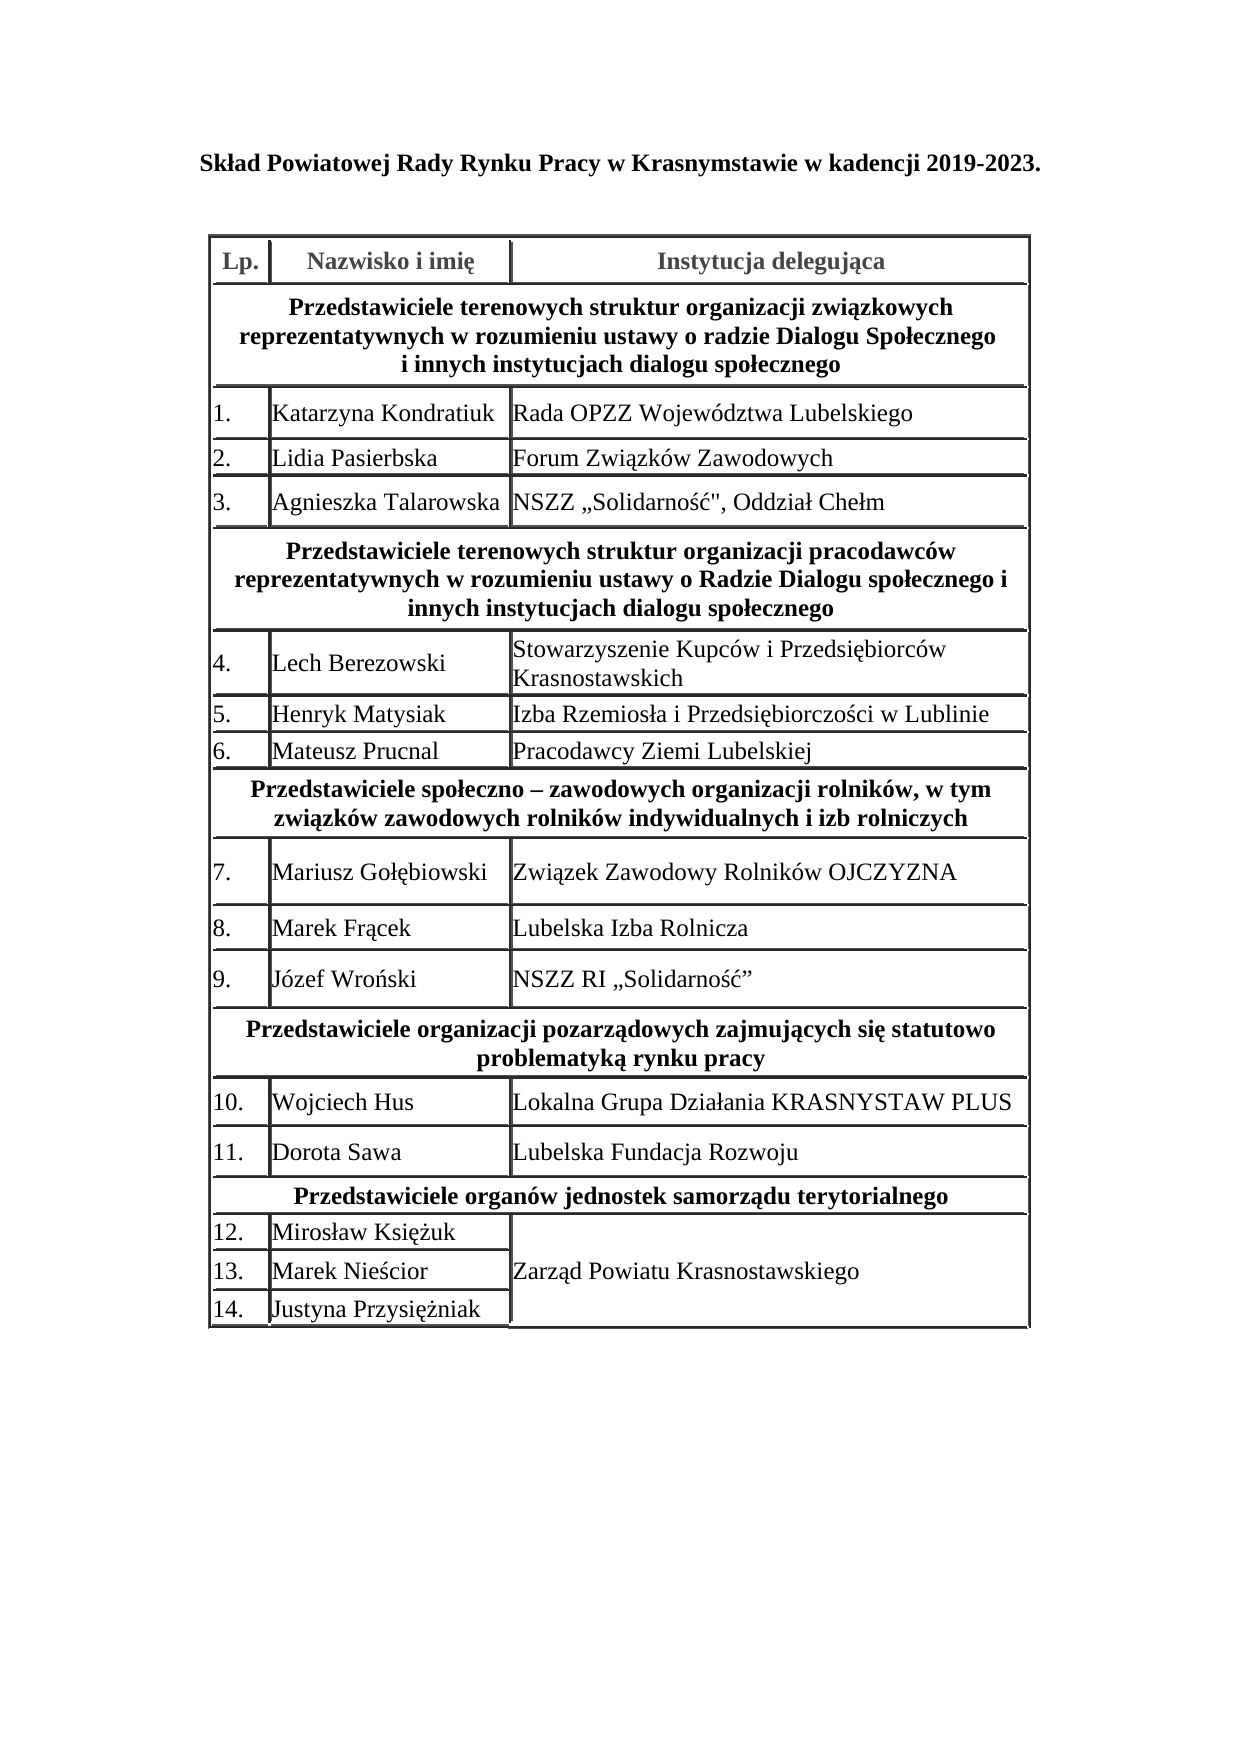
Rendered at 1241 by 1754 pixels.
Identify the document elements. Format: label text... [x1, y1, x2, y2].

table_cell 5. [211, 693, 267, 730]
table_cell Przedstawiciele organów jednostek samorządu terytorialnego [211, 1175, 1029, 1211]
table_cell 11. [211, 1124, 267, 1175]
table_cell Dorota Sawa [272, 1128, 508, 1175]
table_cell Forum Związków Zawodowych [513, 437, 1029, 473]
table_cell 1. [211, 384, 267, 437]
table_cell Józef Wroński [272, 952, 508, 1006]
table_cell Rada OPZZ Województwa Lubelskiego [513, 384, 1029, 437]
table_cell 2. [211, 437, 267, 473]
table_cell 12. [211, 1211, 269, 1248]
table_cell 13. [211, 1248, 267, 1288]
table_cell 8. [211, 903, 267, 948]
table_cell Przedstawiciele organizacji pozarządowych zajmujących się statutowo problematyką rynku pracy [211, 1006, 1029, 1075]
table_cell Mirosław Księżuk [272, 1216, 508, 1248]
table_cell Przedstawiciele terenowych struktur organizacji związkowych reprezentatywnych w rozumieniu ustawy o radzie Dialogu Społecznego i innych instytucjach dialogu społecznego [211, 282, 1029, 384]
table_cell 7. [211, 836, 267, 903]
table_cell Lidia Pasierbska [272, 441, 508, 473]
table_cell 3. [211, 473, 267, 525]
table_cell NSZZ RI „Solidarność” [513, 948, 1029, 1006]
table_header Nazwisko i imię [269, 238, 510, 282]
table_header Lp. [212, 238, 269, 282]
table_cell Henryk Matysiak [272, 698, 508, 730]
table_cell Mariusz Gołębiowski [272, 840, 508, 903]
table_cell 10. [211, 1075, 267, 1124]
table_cell Justyna Przysiężniak [269, 1293, 510, 1324]
table_cell Lech Berezowski [272, 633, 508, 693]
table_cell Związek Zawodowy Rolników OJCZYZNA [513, 836, 1029, 903]
table_cell 4. [211, 628, 267, 693]
table_cell Agnieszka Talarowska [272, 478, 508, 525]
table_cell NSZZ „Solidarność", Oddział Chełm [513, 473, 1029, 525]
table_cell Lokalna Grupa Działania KRASNYSTAW PLUS [513, 1075, 1029, 1124]
table_cell Marek Frącek [272, 908, 508, 948]
table_header Instytucja delegująca [510, 238, 1028, 282]
table_cell Katarzyna Kondratiuk [272, 389, 508, 437]
list Skład Powiatowej Rady Rynku Pracy w Krasnymstawie w kadencji 2019-2023. [148, 148, 1093, 176]
table_cell Przedstawiciele terenowych struktur organizacji pracodawców reprezentatywnych w rozumieniu ustawy o Radzie Dialogu społecznego i innych instytucjach dialogu społecznego [211, 525, 1029, 628]
table_cell Pracodawcy Ziemi Lubelskiej [513, 730, 1029, 766]
table_cell Izba Rzemiosła i Przedsiębiorczości w Lublinie [513, 693, 1029, 730]
table_cell 14. [211, 1288, 269, 1324]
table_cell 9. [211, 948, 267, 1006]
table_cell Mateusz Prucnal [272, 734, 508, 766]
table_cell Lubelska Izba Rolnicza [513, 903, 1029, 948]
table_cell Zarząd Powiatu Krasnostawskiego [510, 1211, 1029, 1324]
table_cell Przedstawiciele społeczno – zawodowych organizacji rolników, w tym związków zawodowych rolników indywidualnych i izb rolniczych [211, 766, 1029, 836]
table_cell 6. [211, 730, 267, 766]
table_cell Marek Nieścior [272, 1253, 508, 1288]
table_cell Wojciech Hus [272, 1080, 508, 1124]
table_cell Stowarzyszenie Kupców i Przedsiębiorców Krasnostawskich [513, 628, 1029, 693]
table_cell Lubelska Fundacja Rozwoju [513, 1124, 1029, 1175]
